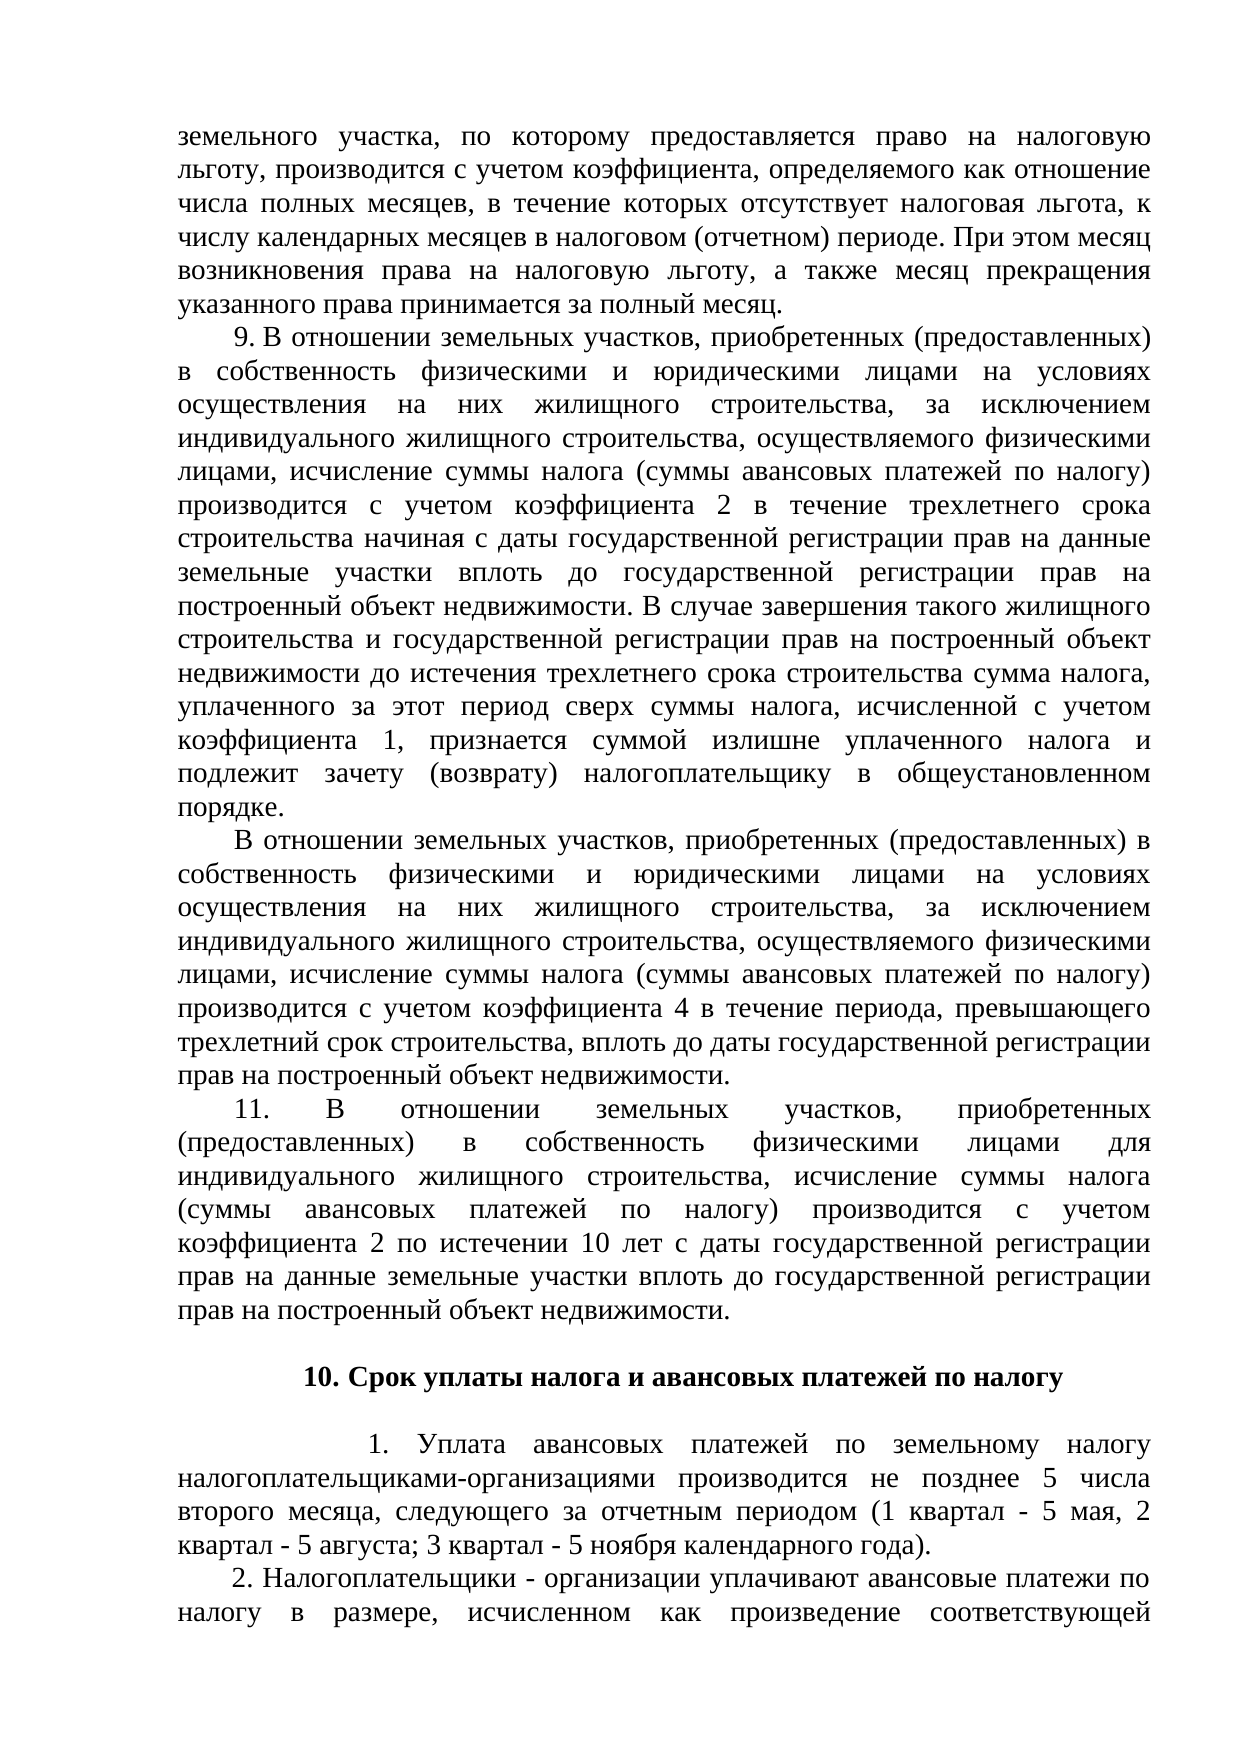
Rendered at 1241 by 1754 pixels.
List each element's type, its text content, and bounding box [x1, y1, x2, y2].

list Срок уплаты налога и авансовых платежей по налогу [215, 1359, 1152, 1393]
text 11. В отношении земельных участков, приобретенных (предоставленных) в собственность физическими лицами для индивидуального жилищного строительства, исчисление суммы налога (суммы авансовых платежей по налогу) производится с учетом коэффициента 2 по истечении 10 лет с даты государственной регистрации прав на данные земельные участки вплоть до государственной регистрации прав на построенный объект недвижимости. [177, 1091, 1152, 1326]
text 9. В отношении земельных участков, приобретенных (предоставленных) в собственность физическими и юридическими лицами на условиях осуществления на них жилищного строительства, за исключением индивидуального жилищного строительства, осуществляемого физическими лицами, исчисление суммы налога (суммы авансовых платежей по налогу) производится с учетом коэффициента 2 в течение трехлетнего срока строительства начиная с даты государственной регистрации прав на данные земельные участки вплоть до государственной регистрации прав на построенный объект недвижимости. В случае завершения такого жилищного строительства и государственной регистрации прав на построенный объект недвижимости до истечения трехлетнего срока строительства сумма налога, уплаченного за этот период сверх суммы налога, исчисленной с учетом коэффициента 1, признается суммой излишне уплаченного налога и подлежит зачету (возврату) налогоплательщику в общеустановленном порядке. [177, 319, 1152, 822]
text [177, 1560, 1152, 1627]
text 1. Уплата авансовых платежей по земельному налогу налогоплательщиками-организациями производится не позднее 5 числа второго месяца, следующего за отчетным периодом (1 квартал - 5 мая, 2 квартал - 5 августа; 3 квартал - 5 ноября календарного года). [177, 1426, 1152, 1560]
text В отношении земельных участков, приобретенных (предоставленных) в собственность физическими и юридическими лицами на условиях осуществления на них жилищного строительства, за исключением индивидуального жилищного строительства, осуществляемого физическими лицами, исчисление суммы налога (суммы авансовых платежей по налогу) производится с учетом коэффициента 4 в течение периода, превышающего трехлетний срок строительства, вплоть до даты государственной регистрации прав на построенный объект недвижимости. [177, 822, 1152, 1091]
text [177, 118, 1152, 319]
